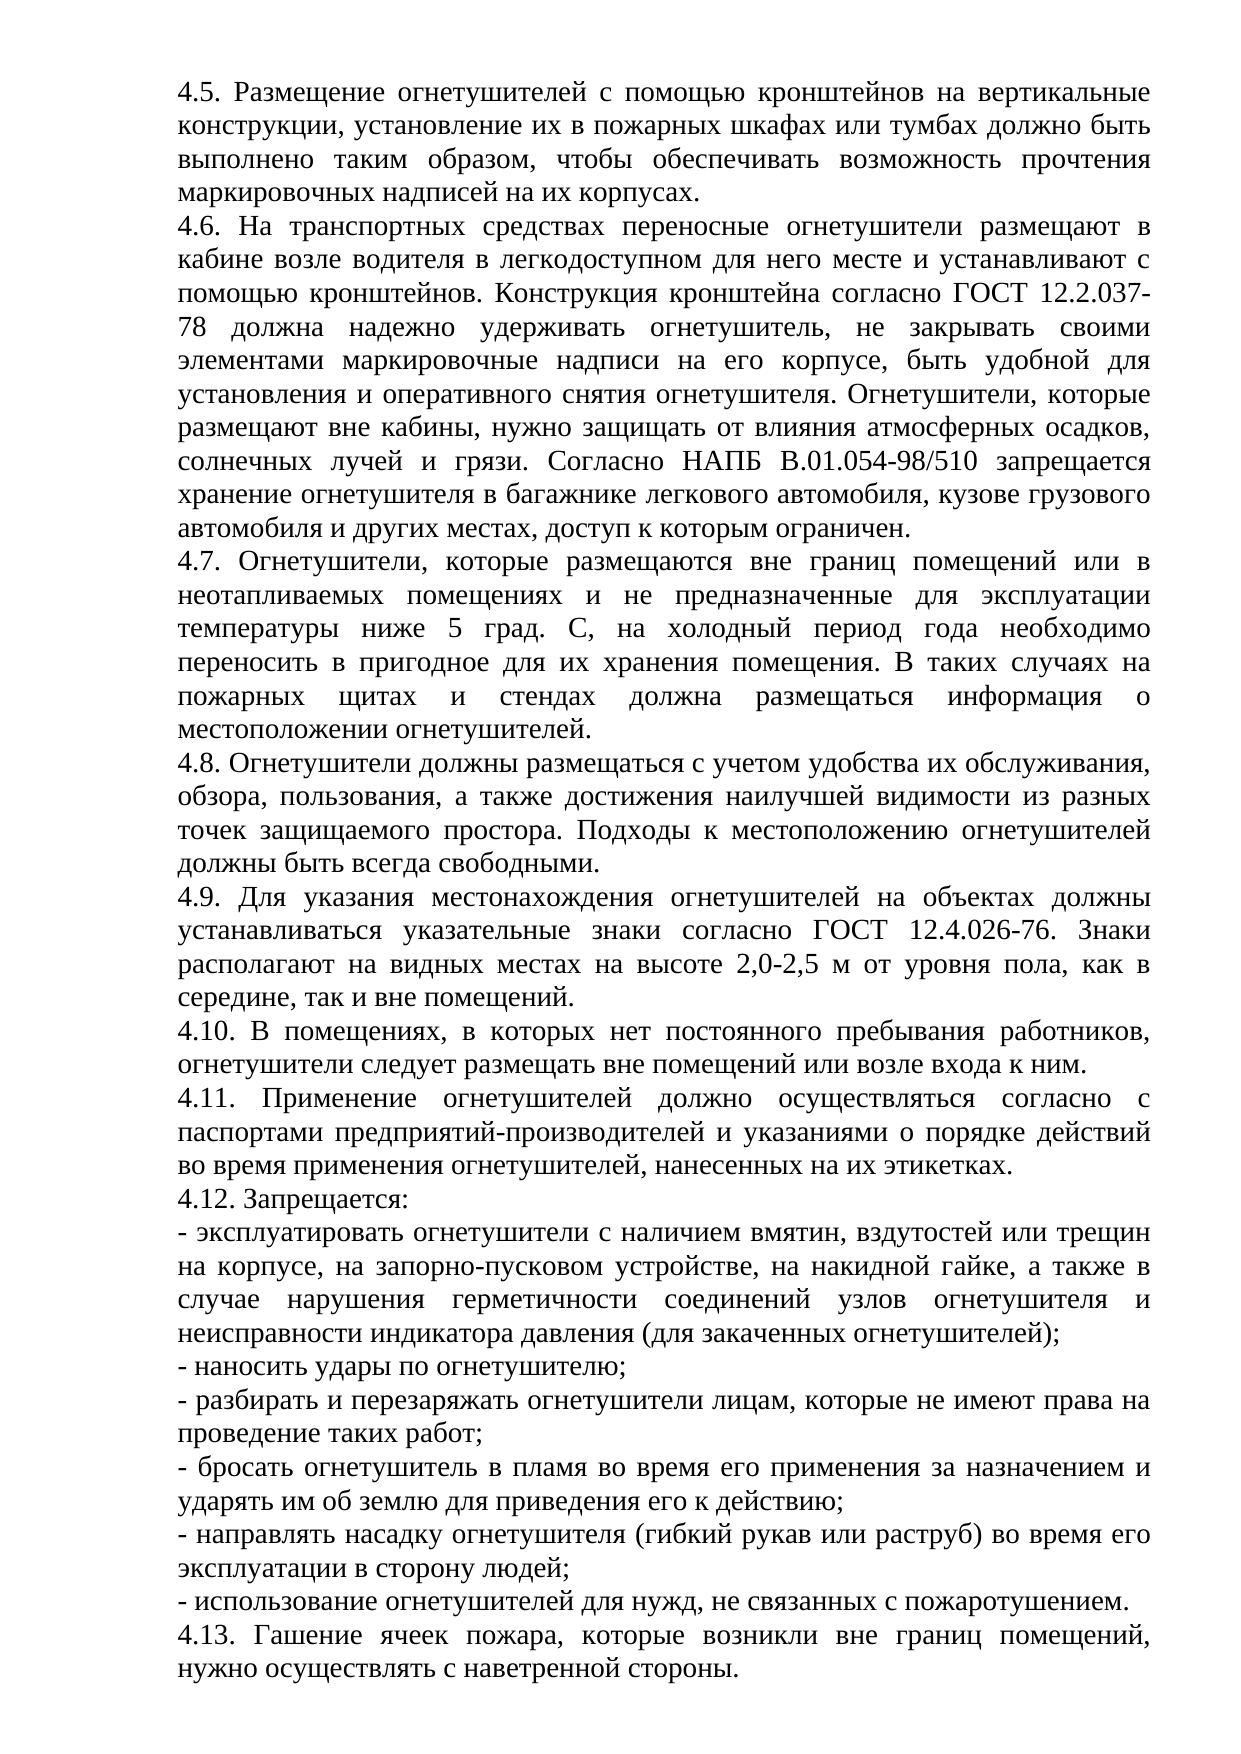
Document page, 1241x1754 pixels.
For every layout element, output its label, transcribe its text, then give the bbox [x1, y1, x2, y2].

text 4.7. Огнетушители, которые размещаются вне границ помещений или в неотапливаемых помещениях и не предназначенные для эксплуатации температуры ниже 5 град. С, на холодный период года необходимо переносить в пригодное для их хранения помещения. В таких случаях на пожарных щитах и стендах должна размещаться информация о местоположении огнетушителей. [177, 543, 1152, 745]
text - бросать огнетушитель в пламя во время его применения за назначением и ударять им об землю для приведения его к действию; [177, 1449, 1152, 1516]
text - наносить удары по огнетушителю; [177, 1348, 1152, 1382]
text - использование огнетушителей для нужд, не связанных с пожаротушением. [177, 1583, 1152, 1617]
text 4.6. На транспортных средствах переносные огнетушители размещают в кабине возле водителя в легкодоступном для него месте и устанавливают с помощью кронштейнов. Конструкция кронштейна согласно ГОСТ 12.2.037-78 должна надежно удерживать огнетушитель, не закрывать своими элементами маркировочные надписи на его корпусе, быть удобной для установления и оперативного снятия огнетушителя. Огнетушители, которые размещают вне кабины, нужно защищать от влияния атмосферных осадков, солнечных лучей и грязи. Согласно НАПБ В.01.054-98/510 запрещается хранение огнетушителя в багажнике легкового автомобиля, кузове грузового автомобиля и других местах, доступ к которым ограничен. [177, 208, 1152, 543]
text 4.5. Размещение огнетушителей с помощью кронштейнов на вертикальные конструкции, установление их в пожарных шкафах или тумбах должно быть выполнено таким образом, чтобы обеспечивать возможность прочтения маркировочных надписей на их корпусах. [177, 74, 1152, 208]
text 4.10. В помещениях, в которых нет постоянного пребывания работников, огнетушители следует размещать вне помещений или возле входа к ним. [177, 1013, 1152, 1080]
text 4.12. Запрещается: [177, 1181, 1152, 1214]
text 4.13. Гашение ячеек пожара, которые возникли вне границ помещений, нужно осуществлять с наветренной стороны. [177, 1617, 1152, 1684]
text - направлять насадку огнетушителя (гибкий рукав или раструб) во время его эксплуатации в сторону людей; [177, 1516, 1152, 1583]
text 4.8. Огнетушители должны размещаться с учетом удобства их обслуживания, обзора, пользования, а также достижения наилучшей видимости из разных точек защищаемого простора. Подходы к местоположению огнетушителей должны быть всегда свободными. [177, 745, 1152, 879]
text - разбирать и перезаряжать огнетушители лицам, которые не имеют права на проведение таких работ; [177, 1382, 1152, 1449]
text 4.11. Применение огнетушителей должно осуществляться согласно с паспортами предприятий-производителей и указаниями о порядке действий во время применения огнетушителей, нанесенных на их этикетках. [177, 1080, 1152, 1181]
text - эксплуатировать огнетушители с наличием вмятин, вздутостей или трещин на корпусе, на запорно-пусковом устройстве, на накидной гайке, а также в случае нарушения герметичности соединений узлов огнетушителя и неисправности индикатора давления (для закаченных огнетушителей); [177, 1214, 1152, 1348]
text 4.9. Для указания местонахождения огнетушителей на объектах должны устанавливаться указательные знаки согласно ГОСТ 12.4.026-76. Знаки располагают на видных местах на высоте 2,0-2,5 м от уровня пола, как в середине, так и вне помещений. [177, 879, 1152, 1013]
